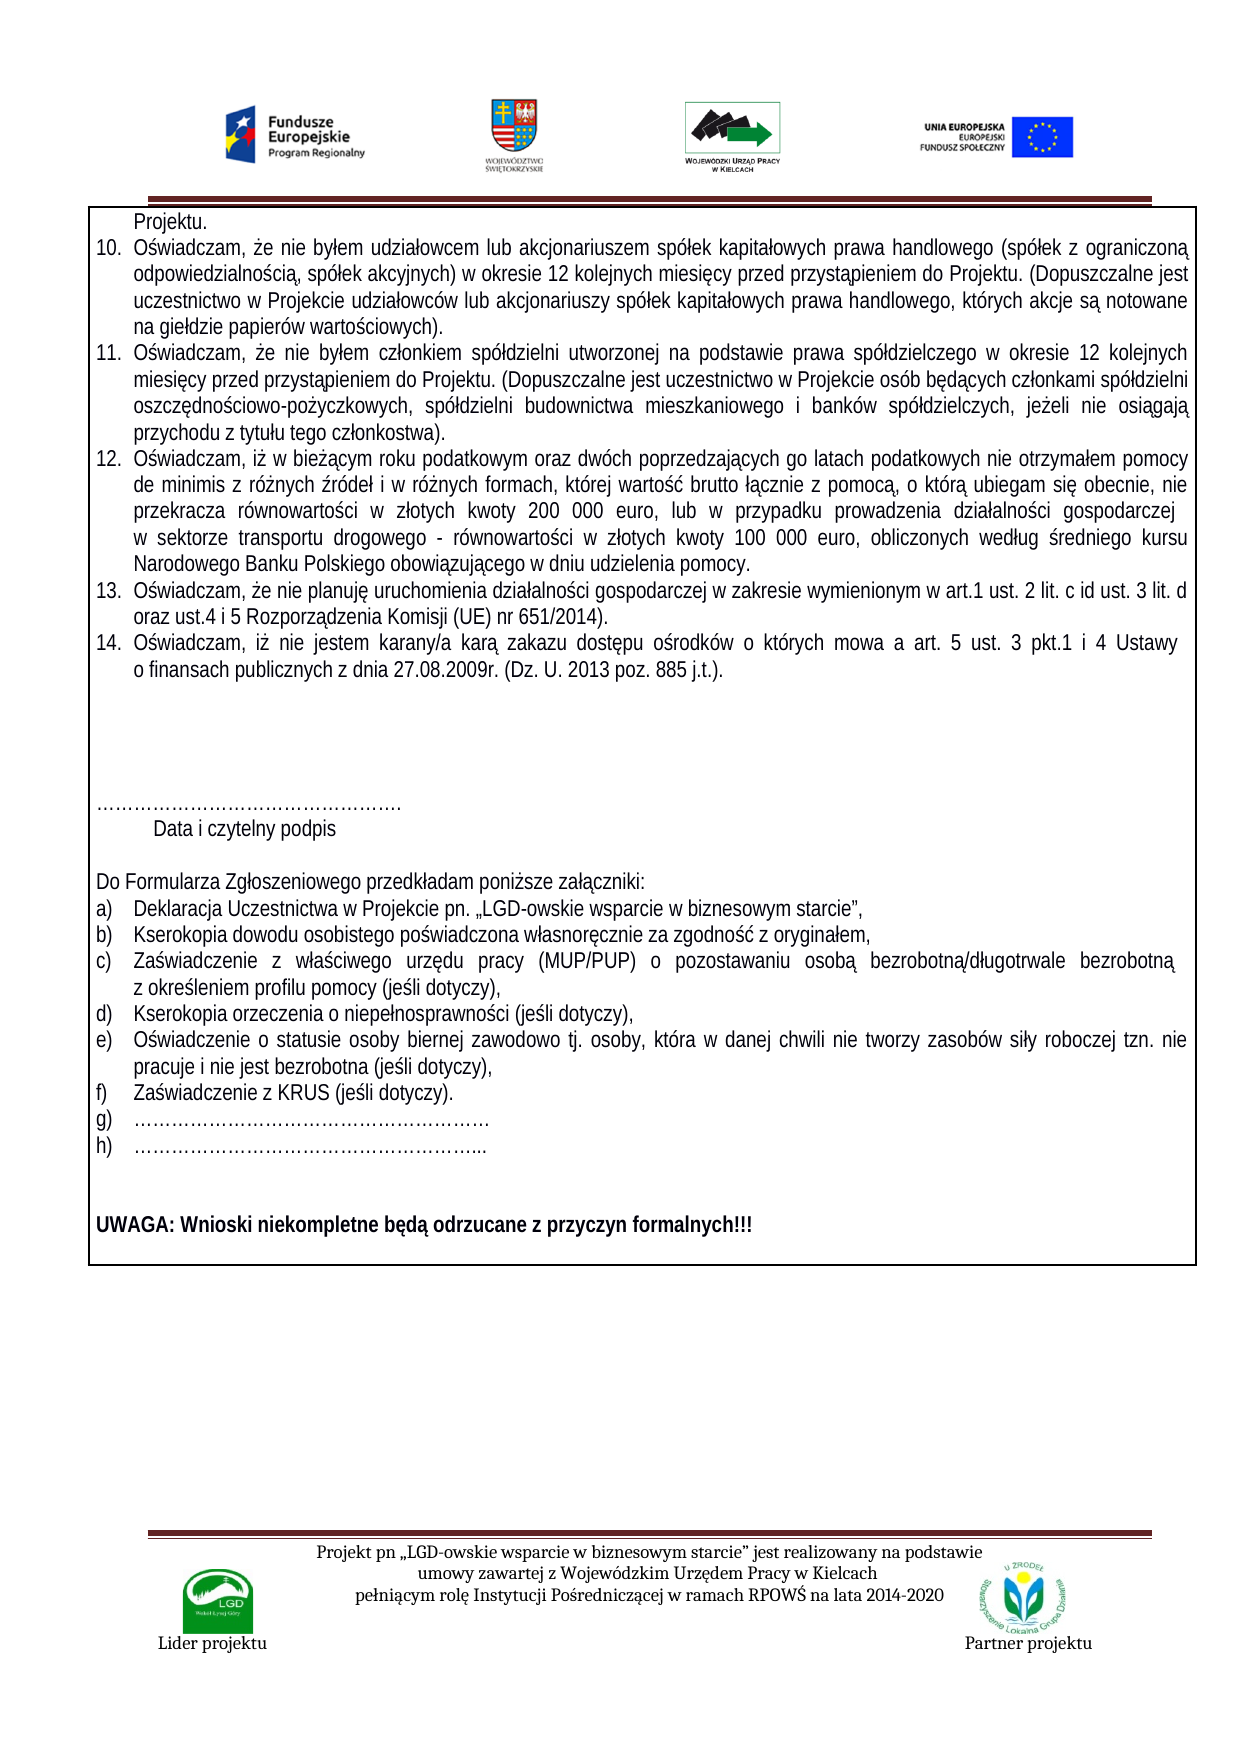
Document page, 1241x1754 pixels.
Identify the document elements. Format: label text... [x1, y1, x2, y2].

picture [177, 73, 1123, 194]
picture [182, 1569, 254, 1634]
picture [979, 1562, 1066, 1634]
